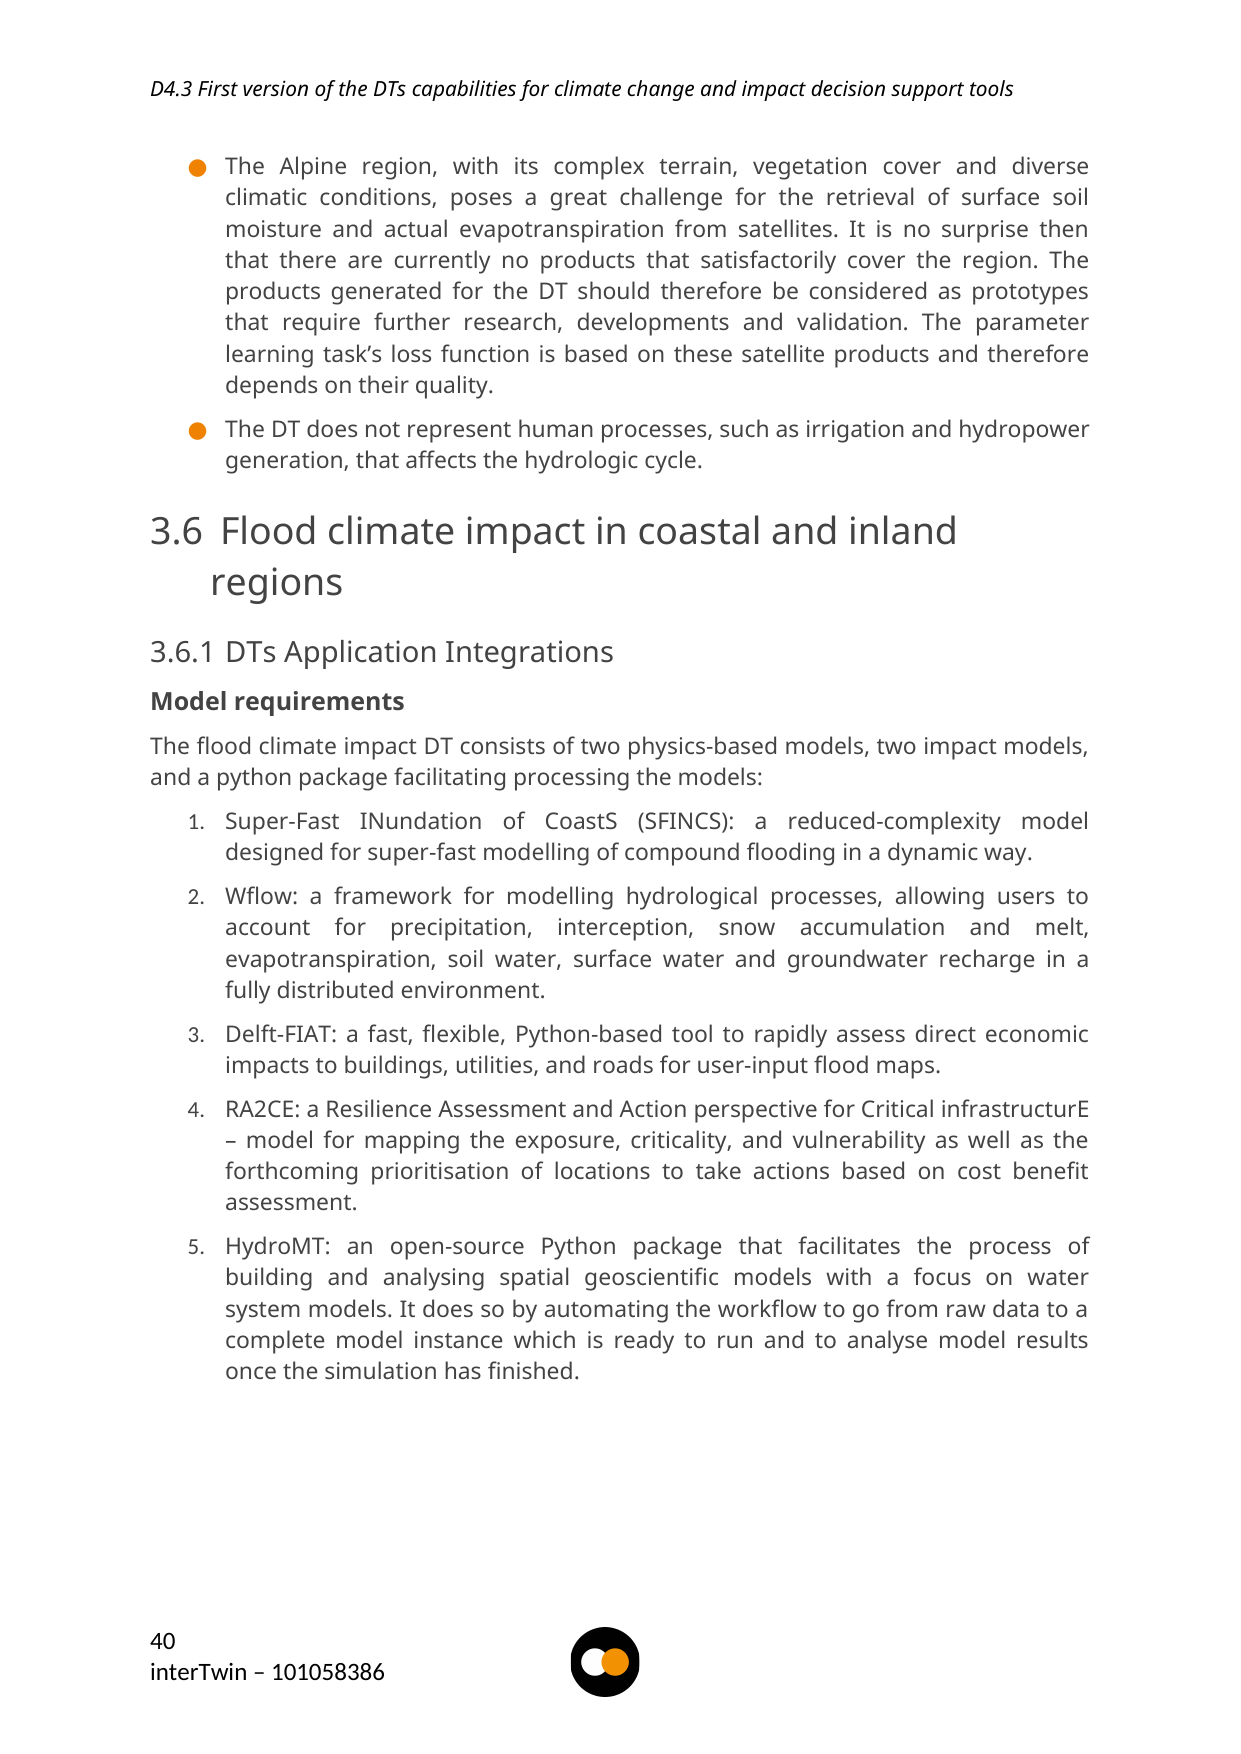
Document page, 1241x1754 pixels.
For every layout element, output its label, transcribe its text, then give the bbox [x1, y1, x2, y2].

subtitle Model requirements [150, 683, 1090, 717]
picture [570, 1627, 640, 1697]
subtitle Flood climate impact in coastal and inland regions [150, 504, 1090, 606]
list RA2CE: a Resilience Assessment and Action perspective for Critical infrastructurE – model for mapping the exposure, criticality, and vulnerability as well as the forthcoming prioritisation of locations to take actions based on cost benefit assessment. [187, 1092, 1090, 1217]
list The DT does not represent human processes, such as irrigation and hydropower generation, that affects the hydrologic cycle. [187, 412, 1090, 475]
text The flood climate impact DT consists of two physics-based models, two impact models, and a python package facilitating processing the models: [150, 730, 1090, 792]
list Super-Fast INundation of CoastS (SFINCS): a reduced-complexity model designed for super-fast modelling of compound flooding in a dynamic way. [187, 805, 1090, 867]
list Delft-FIAT: a fast, flexible, Python-based tool to rapidly assess direct economic impacts to buildings, utilities, and roads for user-input flood maps. [187, 1017, 1090, 1080]
list HydroMT: an open-source Python package that facilitates the process of building and analysing spatial geoscientific models with a focus on water system models. It does so by automating the workflow to go from raw data to a complete model instance which is ready to run and to analyse model results once the simulation has finished. [187, 1230, 1090, 1386]
list The Alpine region, with its complex terrain, vegetation cover and diverse climatic conditions, poses a great challenge for the retrieval of surface soil moisture and actual evapotranspiration from satellites. It is no surprise then that there are currently no products that satisfactorily cover the region. The products generated for the DT should therefore be considered as prototypes that require further research, developments and validation. The parameter learning task’s loss function is based on these satellite products and therefore depends on their quality. [187, 150, 1090, 400]
subtitle DTs Application Integrations [150, 631, 1090, 671]
list Wflow: a framework for modelling hydrological processes, allowing users to account for precipitation, interception, snow accumulation and melt, evapotranspiration, soil water, surface water and groundwater recharge in a fully distributed environment. [187, 880, 1090, 1005]
